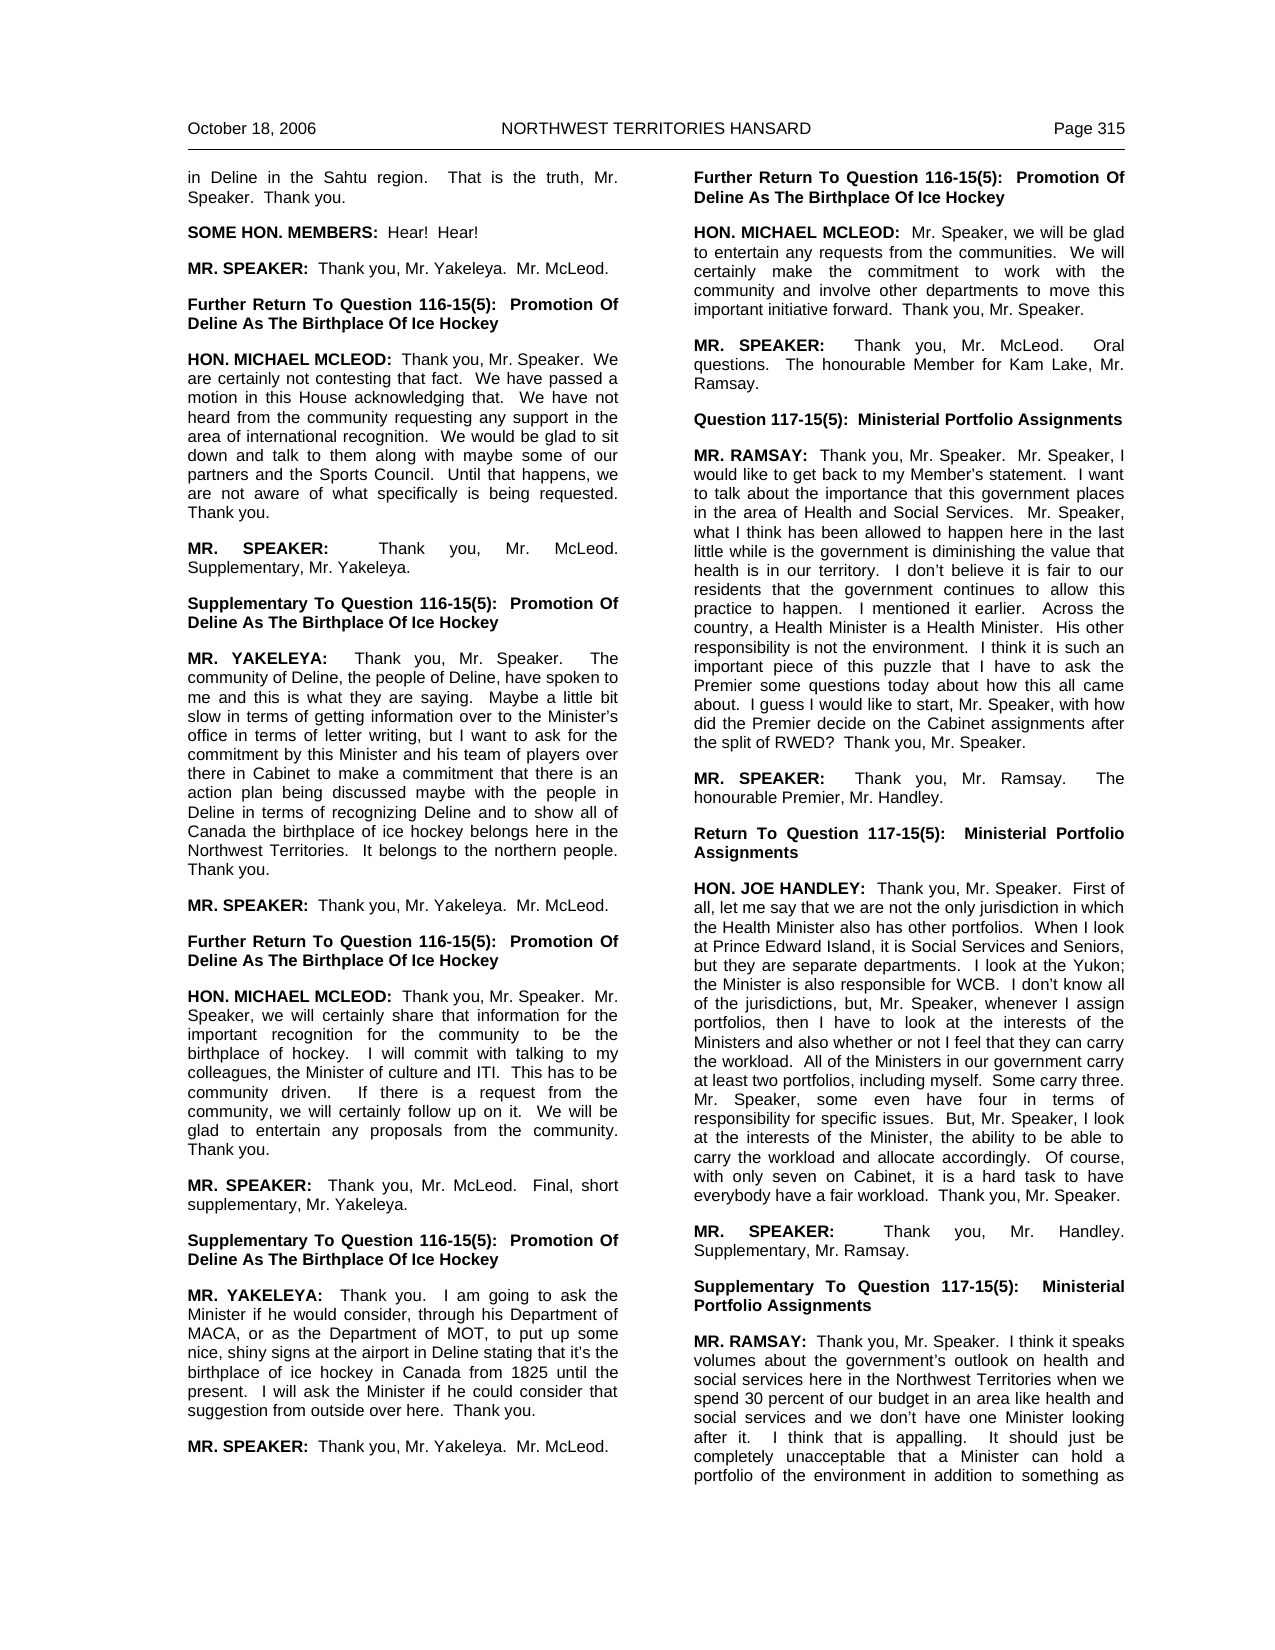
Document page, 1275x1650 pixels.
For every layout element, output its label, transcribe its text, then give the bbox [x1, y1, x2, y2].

text HON. MICHAEL MCLEOD: Thank you, Mr. Speaker. Mr. Speaker, we will certainly share that information for the important recognition for the community to be the birthplace of hockey. I will commit with talking to my colleagues, the Minister of culture and ITI. This has to be community driven. If there is a request from the community, we will certainly follow up on it. We will be glad to entertain any proposals from the community. Thank you. [187, 987, 619, 1159]
subtitle Question 117-15(5): Ministerial Portfolio Assignments [694, 410, 1125, 429]
subtitle Return To Question 117-15(5): Ministerial Portfolio Assignments [694, 824, 1125, 862]
text MR. SPEAKER: Thank you, Mr. Yakeleya. Mr. McLeod. [187, 1437, 619, 1456]
text HON. MICHAEL MCLEOD: Mr. Speaker, we will be glad to entertain any requests from the communities. We will certainly make the commitment to work with the community and involve other departments to move this important initiative forward. Thank you, Mr. Speaker. [694, 223, 1125, 319]
text HON. JOE HANDLEY: Thank you, Mr. Speaker. First of all, let me say that we are not the only jurisdiction in which the Health Minister also has other portfolios. When I look at Prince Edward Island, it is Social Services and Seniors, but they are separate departments. I look at the Yukon; the Minister is also responsible for WCB. I don’t know all of the jurisdictions, but, Mr. Speaker, whenever I assign portfolios, then I have to look at the interests of the Ministers and also whether or not I feel that they can carry the workload. All of the Ministers in our government carry at least two portfolios, including myself. Some carry three. Mr. Speaker, some even have four in terms of responsibility for specific issues. But, Mr. Speaker, I look at the interests of the Minister, the ability to be able to carry the workload and allocate accordingly. Of course, with only seven on Cabinet, it is a hard task to have everybody have a fair workload. Thank you, Mr. Speaker. [694, 879, 1125, 1205]
text MR. SPEAKER: Thank you, Mr. McLeod. Final, short supplementary, Mr. Yakeleya. [187, 1176, 619, 1214]
text MR. SPEAKER: Thank you, Mr. Handley. Supplementary, Mr. Ramsay. [694, 1222, 1125, 1260]
subtitle Further Return To Question 116-15(5): Promotion Of Deline As The Birthplace Of Ice Hockey [187, 932, 619, 970]
subtitle Further Return To Question 116-15(5): Promotion Of Deline As The Birthplace Of Ice Hockey [694, 168, 1125, 207]
text MR. RAMSAY: Thank you, Mr. Speaker. Mr. Speaker, I would like to get back to my Member’s statement. I want to talk about the importance that this government places in the area of Health and Social Services. Mr. Speaker, what I think has been allowed to happen here in the last little while is the government is diminishing the value that health is in our territory. I don’t believe it is fair to our residents that the government continues to allow this practice to happen. I mentioned it earlier. Across the country, a Health Minister is a Health Minister. His other responsibility is not the environment. I think it is such an important piece of this puzzle that I have to ask the Premier some questions today about how this all came about. I guess I would like to start, Mr. Speaker, with how did the Premier decide on the Cabinet assignments after the split of RWED? Thank you, Mr. Speaker. [694, 446, 1125, 752]
text MR. SPEAKER: Thank you, Mr. Ramsay. The honourable Premier, Mr. Handley. [694, 769, 1125, 807]
text MR. SPEAKER: Thank you, Mr. Yakeleya. Mr. McLeod. [187, 259, 619, 278]
subtitle Supplementary To Question 117-15(5): Ministerial Portfolio Assignments [694, 1277, 1125, 1315]
subtitle Further Return To Question 116-15(5): Promotion Of Deline As The Birthplace Of Ice Hockey [187, 295, 619, 333]
subtitle Supplementary To Question 116-15(5): Promotion Of Deline As The Birthplace Of Ice Hockey [187, 1231, 619, 1269]
text MR. SPEAKER: Thank you, Mr. McLeod. Supplementary, Mr. Yakeleya. [187, 539, 619, 577]
text MR. SPEAKER: Thank you, Mr. Yakeleya. Mr. McLeod. [187, 896, 619, 915]
text SOME HON. MEMBERS: Hear! Hear! [187, 223, 619, 242]
text HON. MICHAEL MCLEOD: Thank you, Mr. Speaker. We are certainly not contesting that fact. We have passed a motion in this House acknowledging that. We have not heard from the community requesting any support in the area of international recognition. We would be glad to sit down and talk to them along with maybe some of our partners and the Sports Council. Until that happens, we are not aware of what specifically is being requested. Thank you. [187, 350, 619, 522]
text MR. YAKELEYA: Thank you. I am going to ask the Minister if he would consider, through his Department of MACA, or as the Department of MOT, to put up some nice, shiny signs at the airport in Deline stating that it’s the birthplace of ice hockey in Canada from 1825 until the present. I will ask the Minister if he could consider that suggestion from outside over here. Thank you. [187, 1286, 619, 1420]
text MR. YAKELEYA: Thank you, Mr. Speaker. The community of Deline, the people of Deline, have spoken to me and this is what they are saying. Maybe a little bit slow in terms of getting information over to the Minister’s office in terms of letter writing, but I want to ask for the commitment by this Minister and his team of players over there in Cabinet to make a commitment that there is an action plan being discussed maybe with the people in Deline in terms of recognizing Deline and to show all of Canada the birthplace of ice hockey belongs here in the Northwest Territories. It belongs to the northern people. Thank you. [187, 649, 619, 879]
subtitle Supplementary To Question 116-15(5): Promotion Of Deline As The Birthplace Of Ice Hockey [187, 594, 619, 632]
text MR. SPEAKER: Thank you, Mr. McLeod. Oral questions. The honourable Member for Kam Lake, Mr. Ramsay. [694, 336, 1125, 393]
